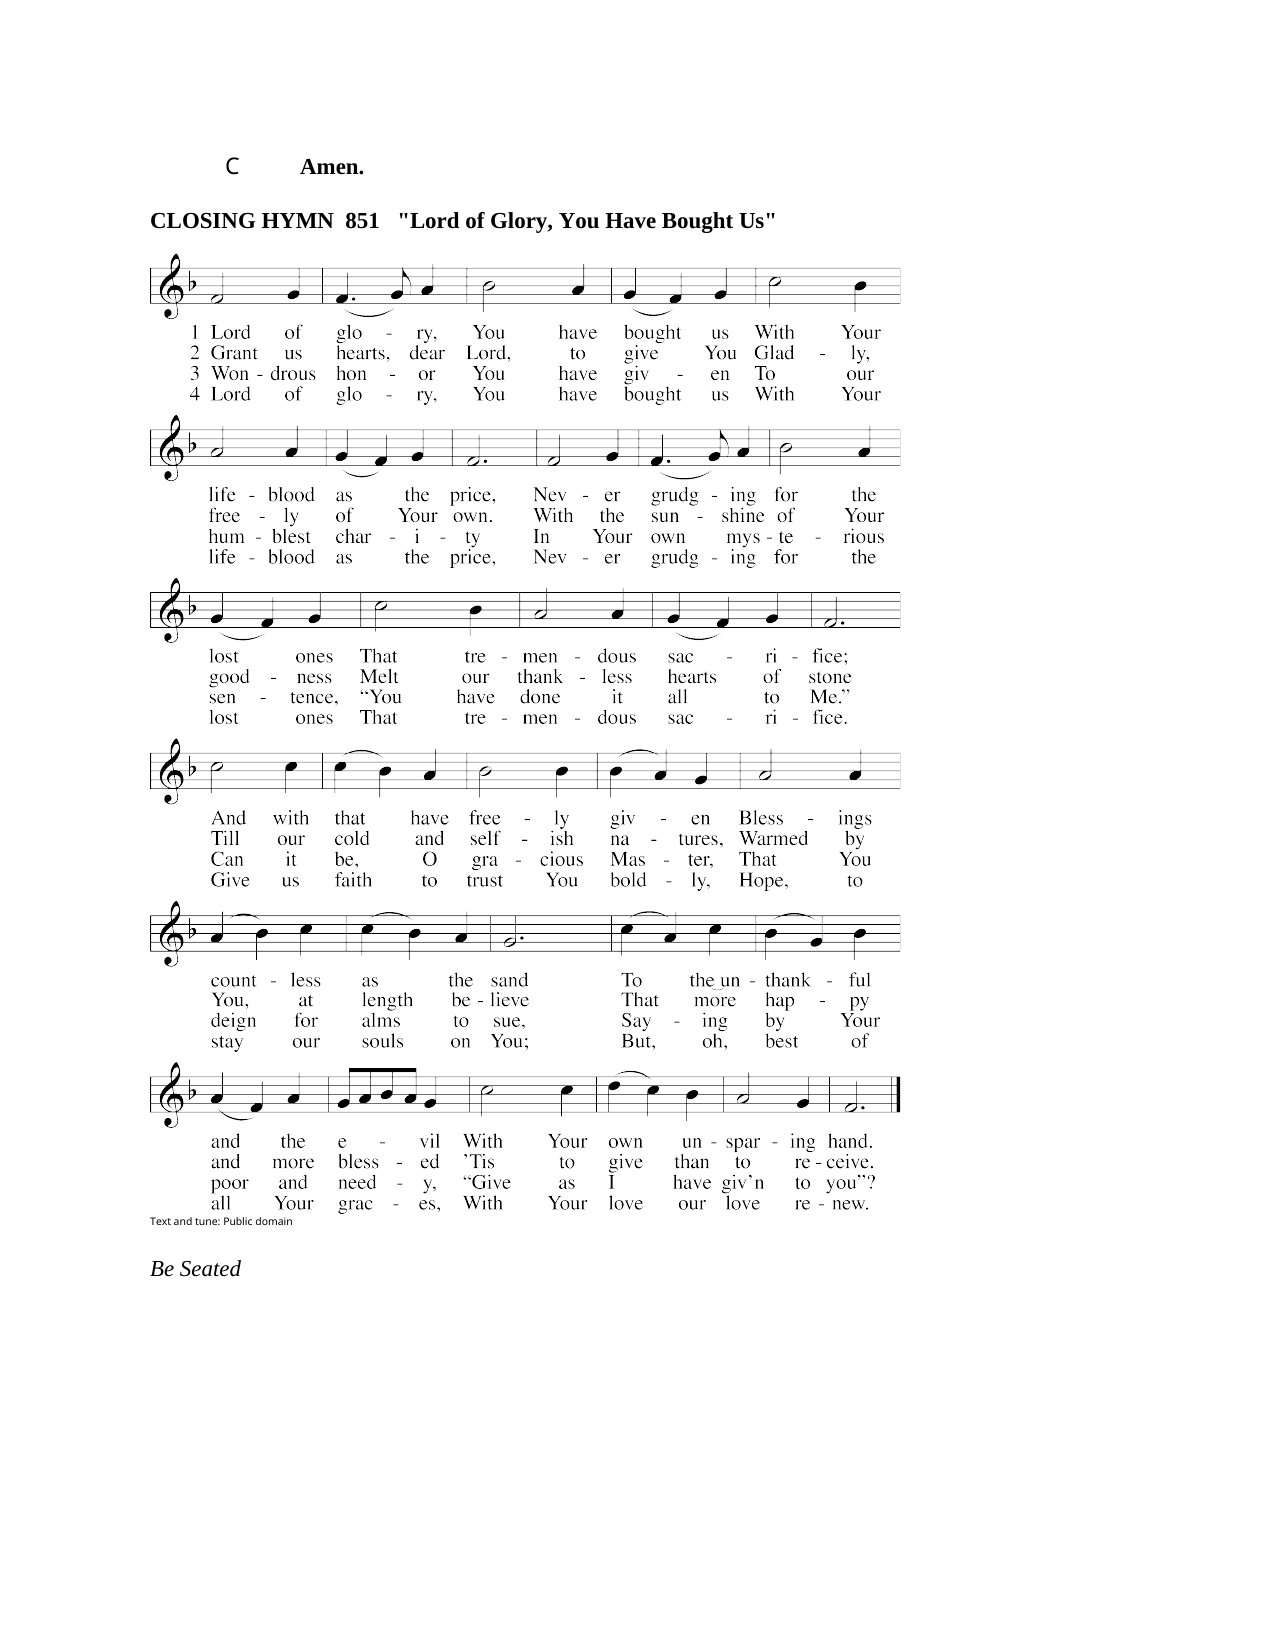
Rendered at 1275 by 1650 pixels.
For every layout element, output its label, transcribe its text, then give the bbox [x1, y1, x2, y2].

text Text and tune: Public domain [150, 1214, 1125, 1228]
text Be Seated [150, 1254, 1125, 1281]
picture [150, 253, 901, 1214]
text CLOSING HYMN 851 "Lord of Glory, You Have Bought Us" [150, 208, 1125, 234]
text C Amen. [150, 150, 1125, 181]
